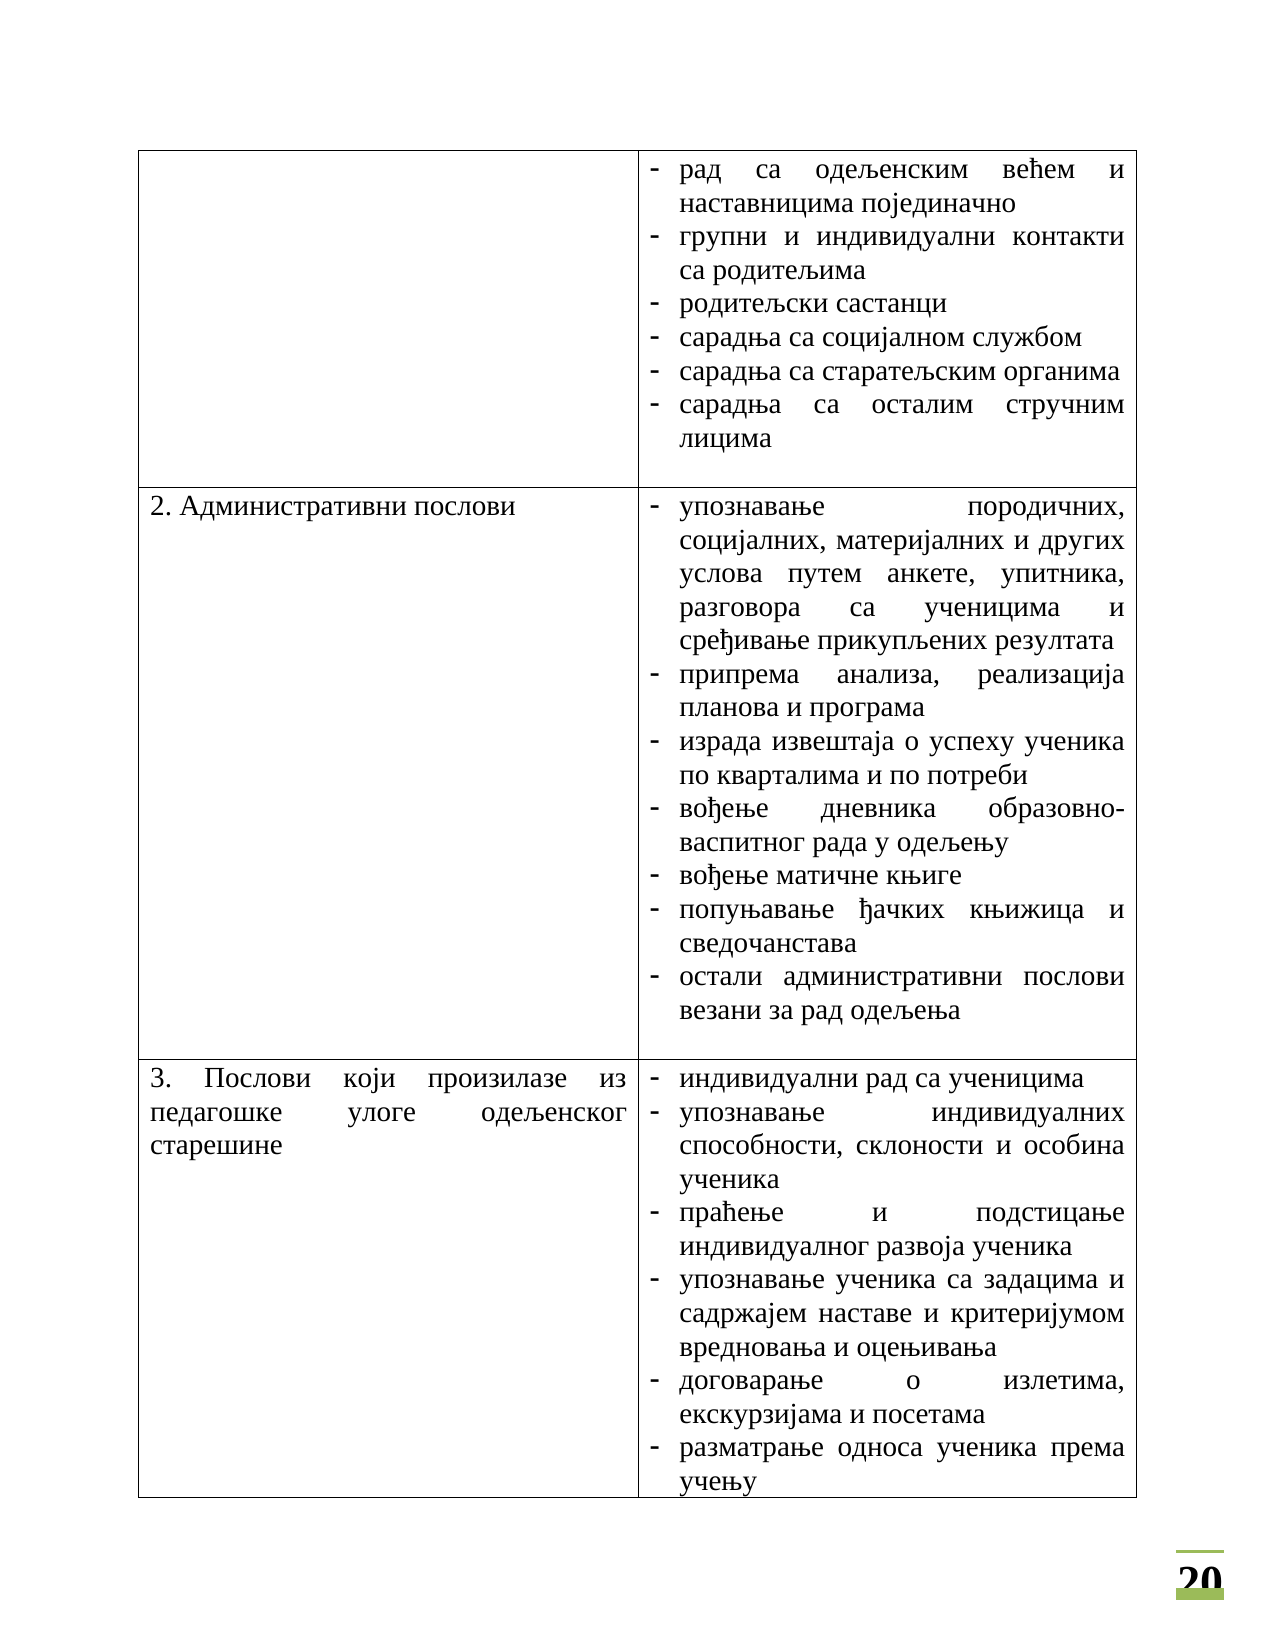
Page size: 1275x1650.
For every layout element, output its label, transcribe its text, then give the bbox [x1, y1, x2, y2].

table_cell упознавање породичних, социјалних, материјалних и других услова путем анкете, упитника, разговора са ученицима и сређивање прикупљених резултата припрема анализа, реализација планова и програма израда извештаја о успеху ученика по кварталима и по потреби вођење дневника образовно-васпитног рада у одељењу вођење матичне књиге попуњавање ђачких књижица и сведочанстава остали административни послови везани за рад одељења [639, 488, 1136, 1059]
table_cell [639, 151, 1136, 487]
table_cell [139, 1060, 638, 1497]
table_cell 2. Административни послови [139, 488, 638, 1059]
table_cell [139, 151, 638, 487]
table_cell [639, 1060, 1136, 1497]
